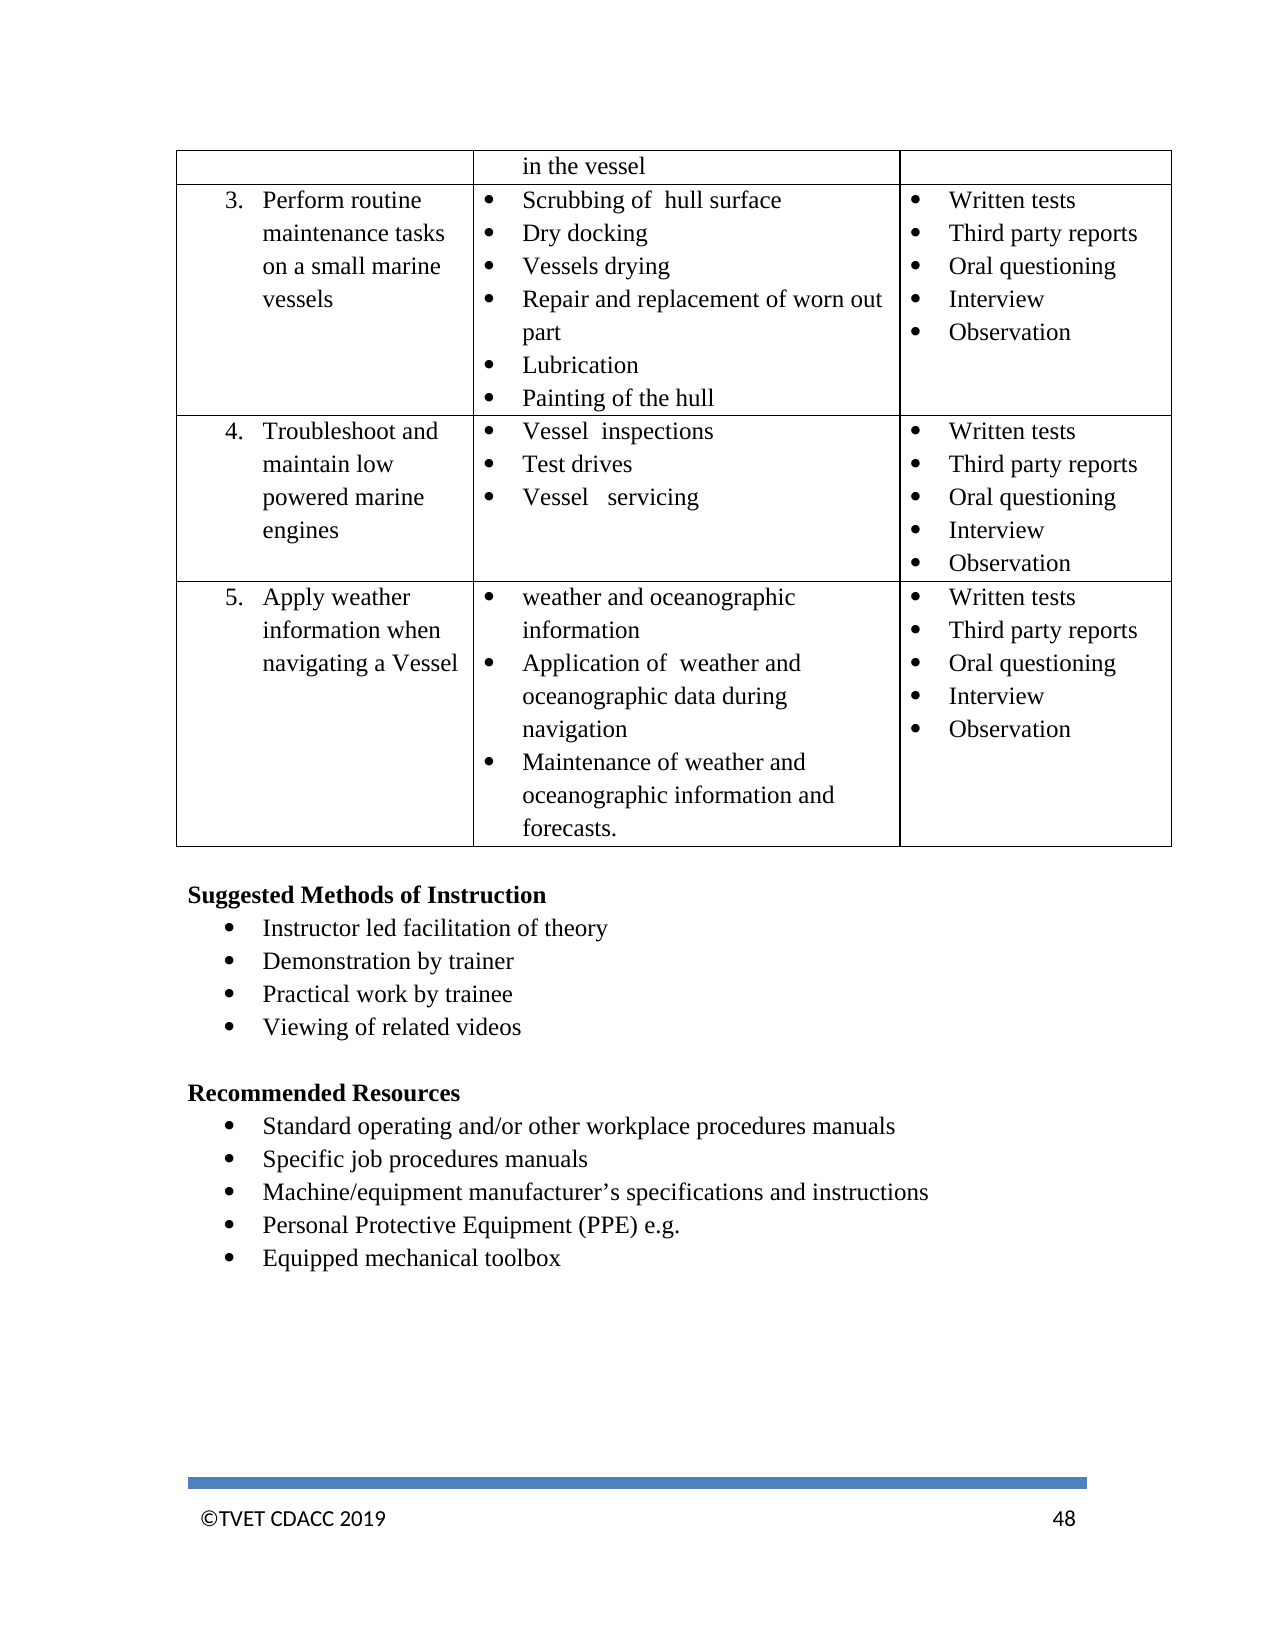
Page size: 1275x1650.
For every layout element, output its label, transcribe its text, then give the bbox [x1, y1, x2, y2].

list Demonstration by trainer [225, 946, 1087, 975]
list Standard operating and/or other workplace procedures manuals [225, 1111, 1087, 1140]
list Machine/equipment manufacturer’s specifications and instructions [225, 1177, 1087, 1206]
table_cell Written tests Third party reports Oral questioning Interview Observation [901, 582, 1171, 846]
table_cell weather and oceanographic information Application of weather and oceanographic data during navigation Maintenance of weather and oceanographic information and forecasts. [474, 582, 899, 846]
table_cell Troubleshoot and maintain low powered marine engines [177, 416, 473, 581]
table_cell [474, 151, 899, 184]
text Suggested Methods of Instruction [187, 880, 1087, 909]
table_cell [901, 151, 1171, 184]
table_cell Scrubbing of hull surface Dry docking Vessels drying Repair and replacement of worn out part Lubrication Painting of the hull [474, 185, 899, 415]
table_cell Written tests Third party reports Oral questioning Interview Observation [901, 416, 1171, 581]
text Recommended Resources [187, 1078, 1087, 1107]
list Personal Protective Equipment (PPE) e.g. [225, 1210, 1087, 1239]
table_cell Vessel inspections Test drives Vessel servicing [474, 416, 899, 581]
table_cell Perform routine maintenance tasks on a small marine vessels [177, 185, 473, 415]
list Viewing of related videos [225, 1012, 1087, 1041]
list Specific job procedures manuals [225, 1144, 1087, 1173]
table_cell Written tests Third party reports Oral questioning Interview Observation [901, 185, 1171, 415]
list Equipped mechanical toolbox [225, 1243, 1087, 1272]
list Practical work by trainee [225, 979, 1087, 1008]
list Instructor led facilitation of theory [225, 913, 1087, 942]
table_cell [177, 151, 473, 184]
table_cell Apply weather information when navigating a Vessel [177, 582, 473, 846]
